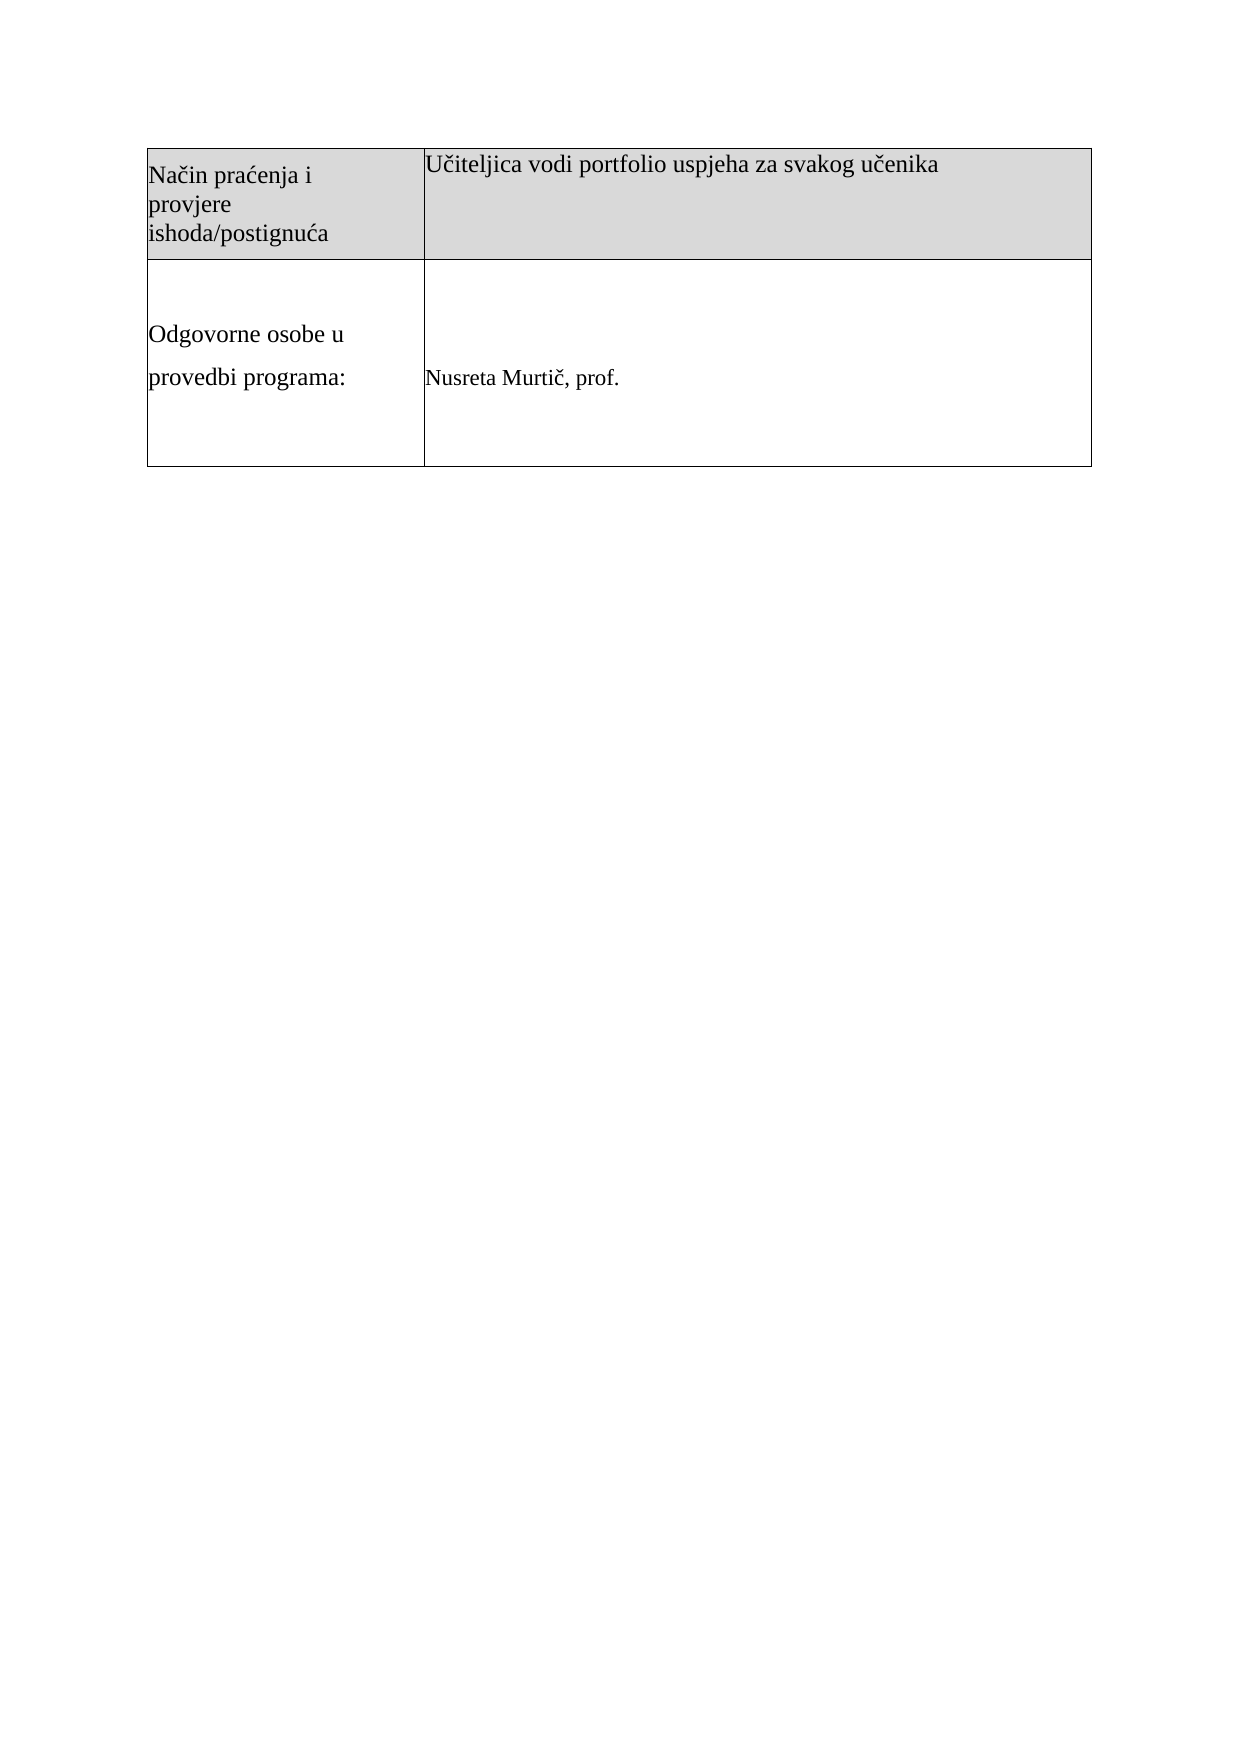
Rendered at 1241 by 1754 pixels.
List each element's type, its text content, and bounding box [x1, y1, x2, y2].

table_cell Način praćenja i provjere ishoda/postignuća [148, 149, 424, 259]
table_cell Nusreta Murtič, prof. [425, 260, 1091, 466]
table_cell Odgovorne osobe u provedbi programa: [148, 260, 424, 466]
table_cell Učiteljica vodi portfolio uspjeha za svakog učenika [425, 149, 1091, 259]
